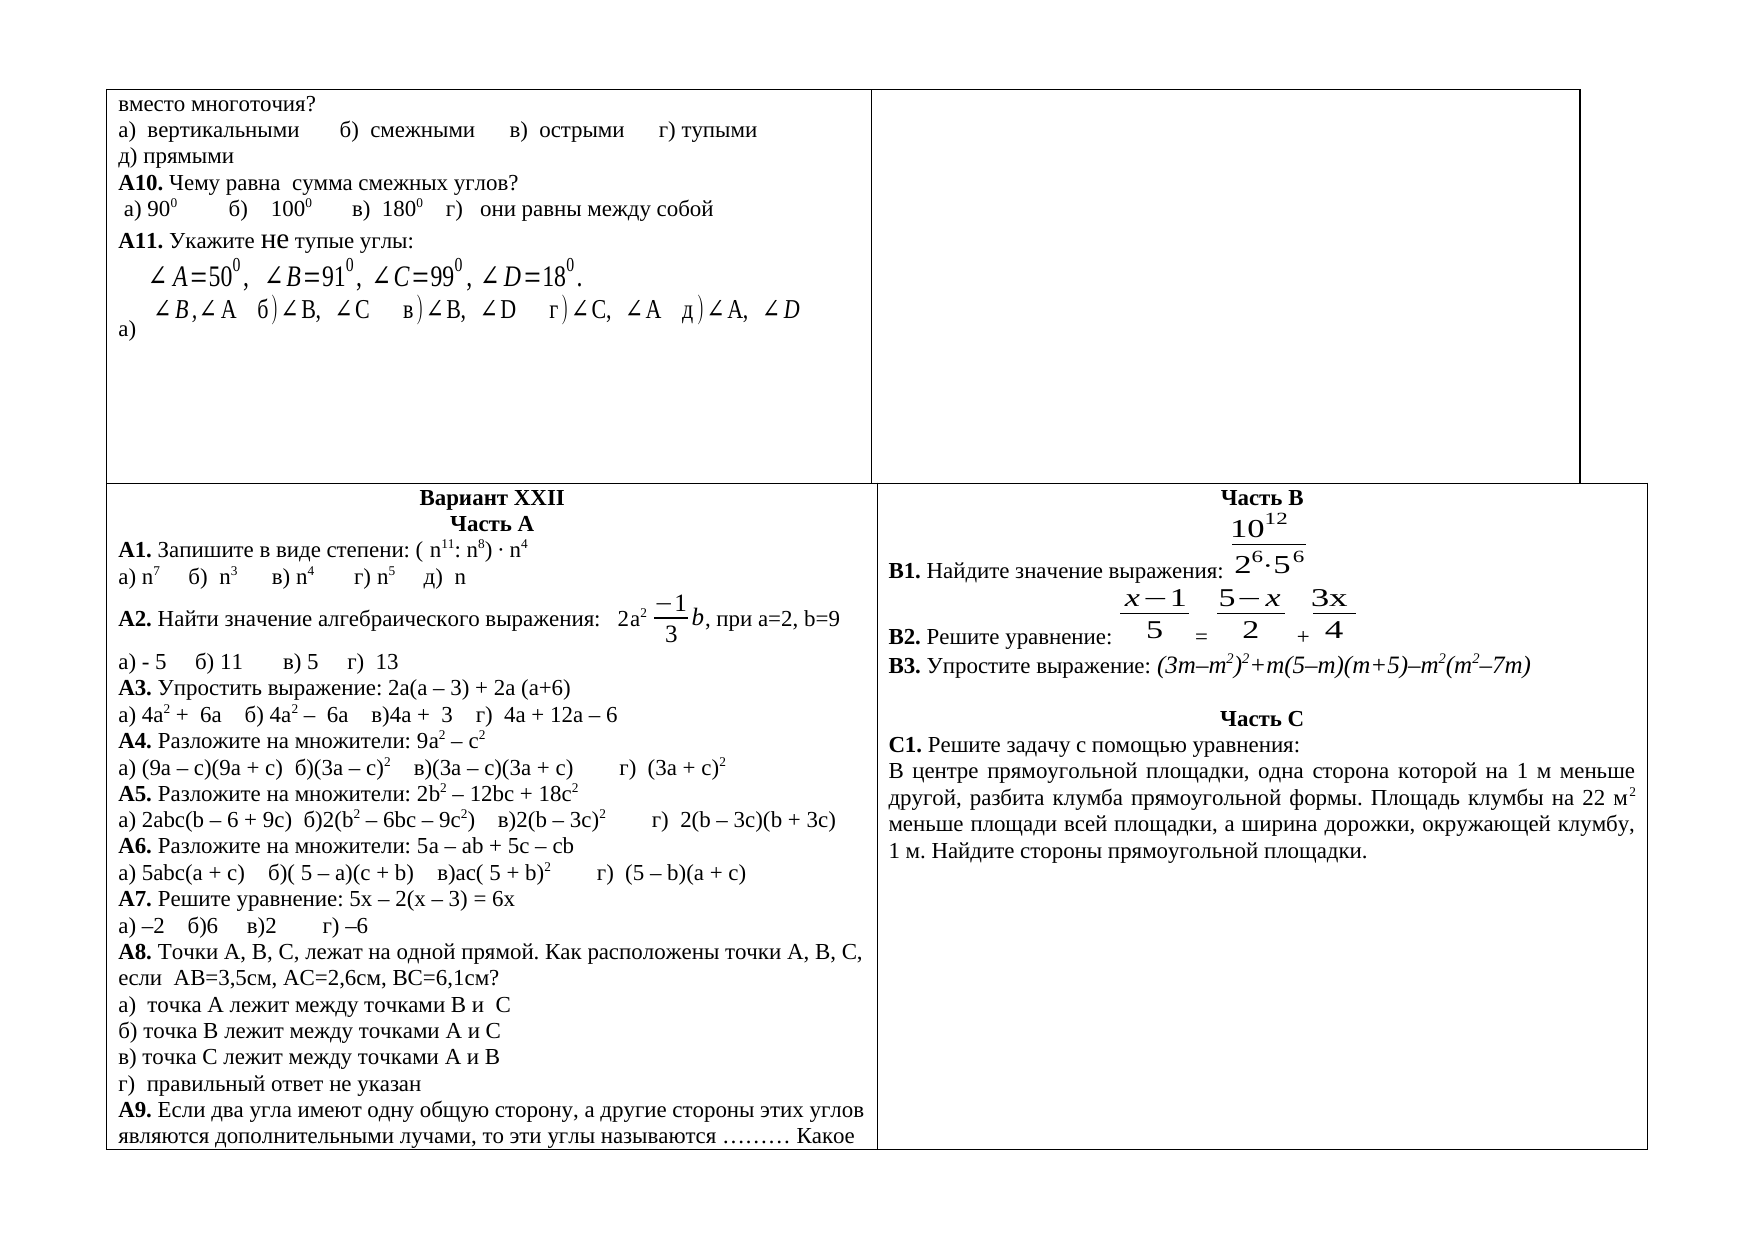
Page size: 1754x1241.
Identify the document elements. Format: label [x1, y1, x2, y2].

table_cell [878, 484, 1647, 1149]
table_header [872, 90, 1579, 483]
table_cell [107, 484, 877, 1149]
table_header [107, 90, 871, 483]
